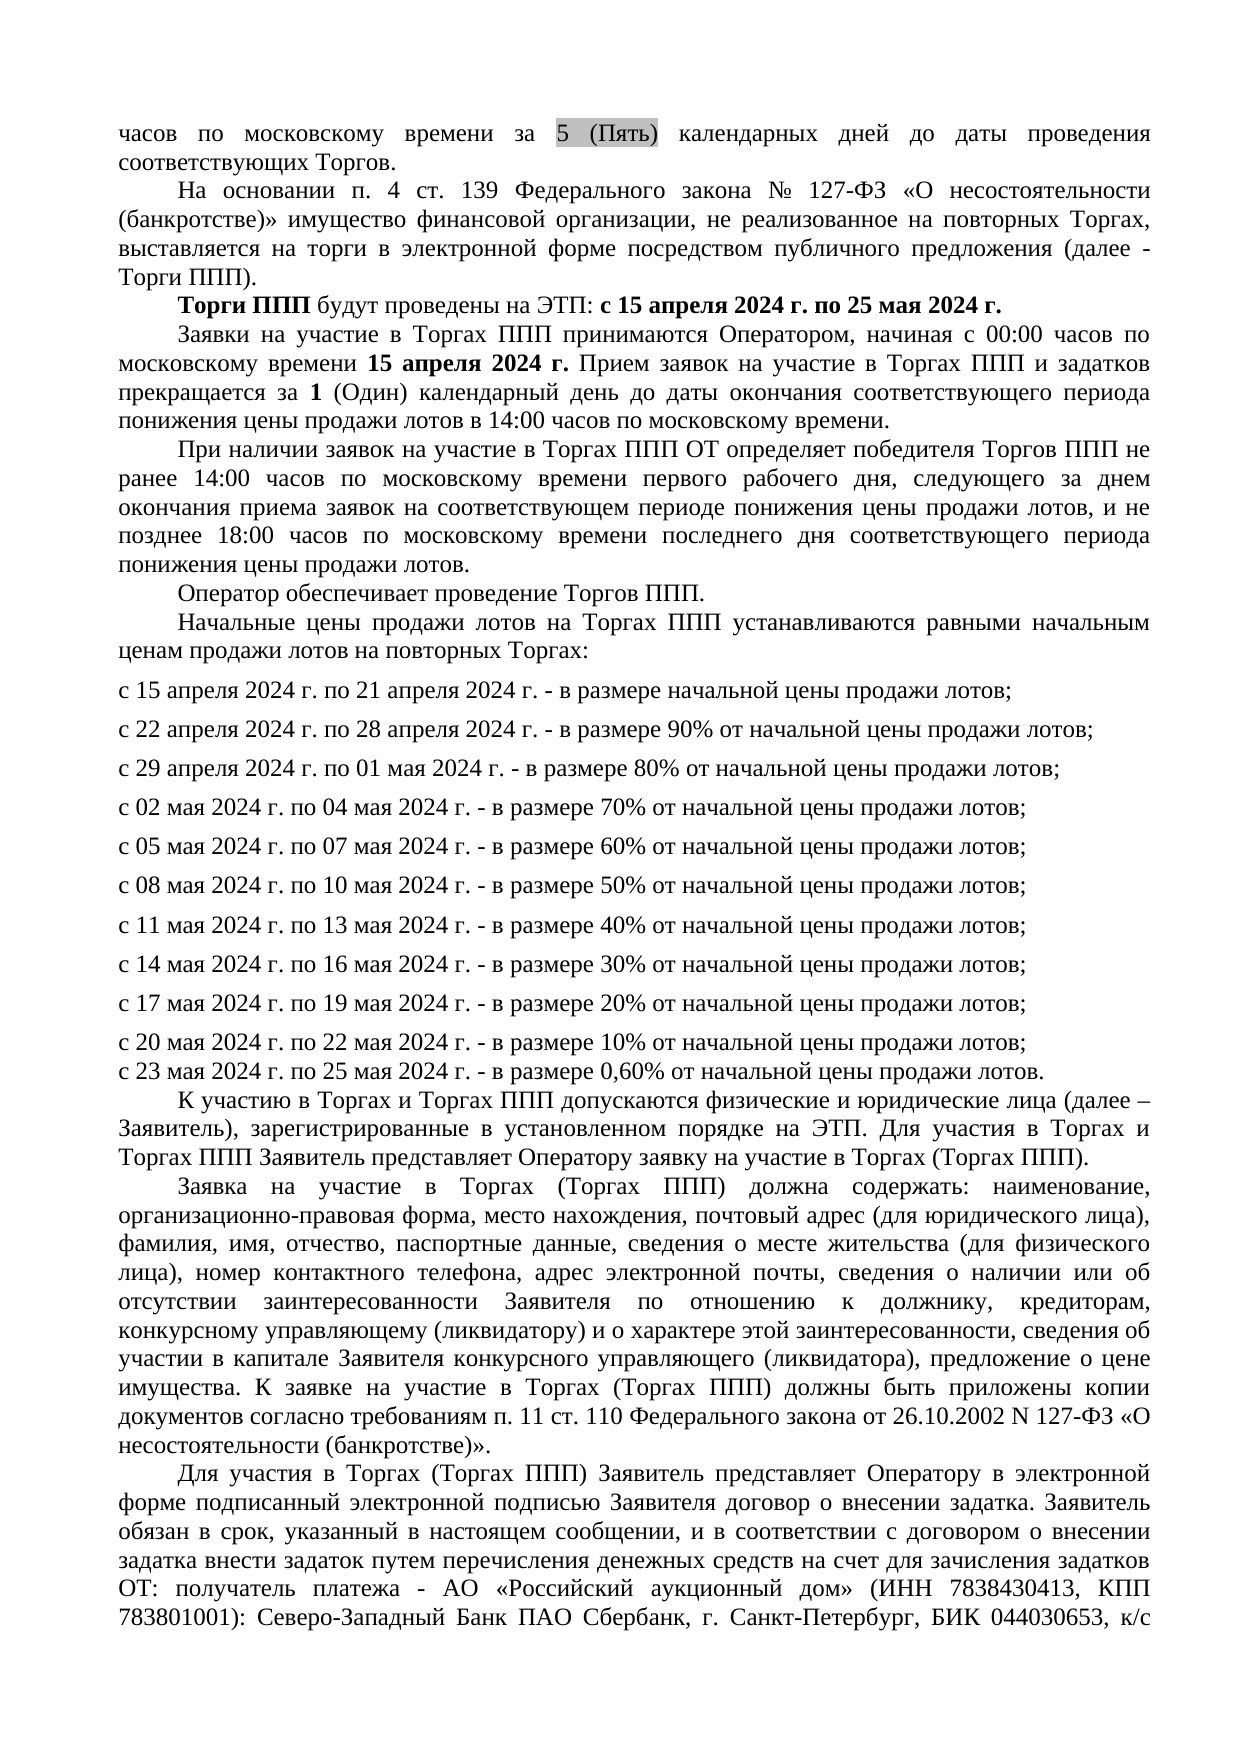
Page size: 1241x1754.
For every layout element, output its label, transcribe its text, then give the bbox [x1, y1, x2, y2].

text Заявка на участие в Торгах (Торгах ППП) должна содержать: наименование, организационно-правовая форма, место нахождения, почтовый адрес (для юридического лица), фамилия, имя, отчество, паспортные данные, сведения о месте жительства (для физического лица), номер контактного телефона, адрес электронной почты, сведения о наличии или об отсутствии заинтересованности Заявителя по отношению к должнику, кредиторам, конкурсному управляющему (ликвидатору) и о характере этой заинтересованности, сведения об участии в капитале Заявителя конкурсного управляющего (ликвидатора), предложение о цене имущества. К заявке на участие в Торгах (Торгах ППП) должны быть приложены копии документов согласно требованиям п. 11 ст. 110 Федерального закона от 26.10.2002 N 127-ФЗ «О несостоятельности (банкротстве)». [118, 1171, 1151, 1458]
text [118, 1458, 1151, 1631]
text Заявки на участие в Торгах ППП принимаются Оператором, начиная с 00:00 часов по московскому времени 15 апреля 2024 г. Прием заявок на участие в Торгах ППП и задатков прекращается за 1 (Один) календарный день до даты окончания соответствующего периода понижения цены продажи лотов в 14:00 часов по московскому времени. [118, 319, 1151, 434]
text Оператор обеспечивает проведение Торгов ППП. [118, 578, 1151, 607]
text При наличии заявок на участие в Торгах ППП ОТ определяет победителя Торгов ППП не ранее 14:00 часов по московскому времени первого рабочего дня, следующего за днем окончания приема заявок на соответствующем периоде понижения цены продажи лотов, и не позднее 18:00 часов по московскому времени последнего дня соответствующего периода понижения цены продажи лотов. [118, 434, 1151, 578]
text Начальные цены продажи лотов на Торгах ППП устанавливаются равными начальным ценам продажи лотов на повторных Торгах: [118, 607, 1151, 664]
text с 23 мая 2024 г. по 25 мая 2024 г. - в размере 0,60% от начальной цены продажи лотов. [118, 1056, 1151, 1085]
text с 11 мая 2024 г. по 13 мая 2024 г. - в размере 40% от начальной цены продажи лотов; [118, 910, 1151, 938]
text с 14 мая 2024 г. по 16 мая 2024 г. - в размере 30% от начальной цены продажи лотов; [118, 949, 1151, 978]
text с 20 мая 2024 г. по 22 мая 2024 г. - в размере 10% от начальной цены продажи лотов; [118, 1027, 1151, 1056]
text с 15 апреля 2024 г. по 21 апреля 2024 г. - в размере начальной цены продажи лотов; [118, 675, 1151, 703]
text На основании п. 4 ст. 139 Федерального закона № 127-ФЗ «О несостоятельности (банкротстве)» имущество финансовой организации, не реализованное на повторных Торгах, выставляется на торги в электронной форме посредством публичного предложения (далее - Торги ППП). [118, 176, 1151, 291]
text Торги ППП будут проведены на ЭТП: с 15 апреля 2024 г. по 25 мая 2024 г. [118, 291, 311, 319]
text с 02 мая 2024 г. по 04 мая 2024 г. - в размере 70% от начальной цены продажи лотов; [118, 792, 1151, 821]
text с 17 мая 2024 г. по 19 мая 2024 г. - в размере 20% от начальной цены продажи лотов; [118, 988, 1151, 1017]
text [118, 118, 1151, 176]
text с 08 мая 2024 г. по 10 мая 2024 г. - в размере 50% от начальной цены продажи лотов; [118, 871, 1151, 899]
text Торги ППП будут проведены на ЭТП: с 15 апреля 2024 г. по 25 мая 2024 г. [600, 291, 1151, 319]
text с 29 апреля 2024 г. по 01 мая 2024 г. - в размере 80% от начальной цены продажи лотов; [118, 753, 1151, 782]
text с 05 мая 2024 г. по 07 мая 2024 г. - в размере 60% от начальной цены продажи лотов; [118, 831, 1151, 860]
text с 22 апреля 2024 г. по 28 апреля 2024 г. - в размере 90% от начальной цены продажи лотов; [118, 714, 1151, 743]
text К участию в Торгах и Торгах ППП допускаются физические и юридические лица (далее – Заявитель), зарегистрированные в установленном порядке на ЭТП. Для участия в Торгах и Торгах ППП Заявитель представляет Оператору заявку на участие в Торгах (Торгах ППП). [118, 1085, 1151, 1171]
